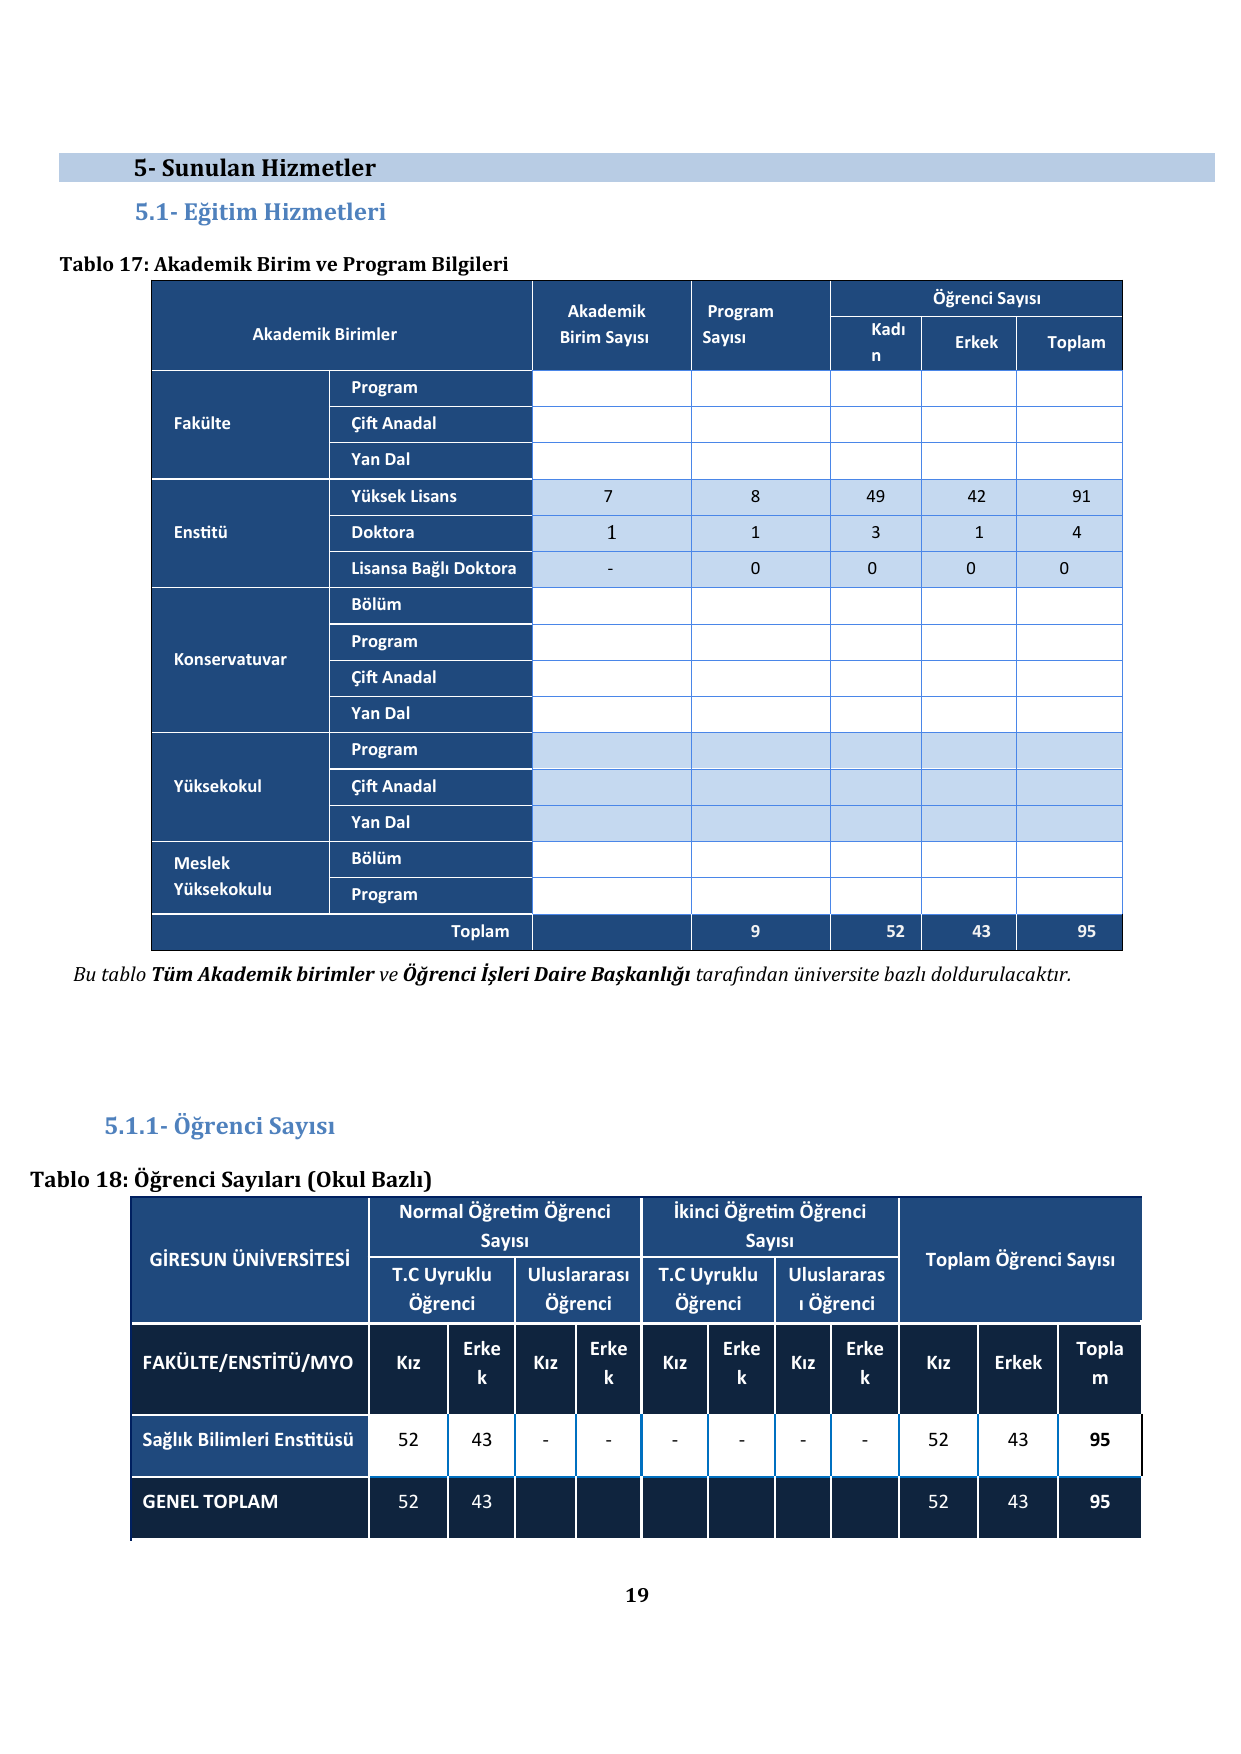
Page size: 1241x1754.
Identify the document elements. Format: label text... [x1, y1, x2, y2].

table_cell Yan Dal [330, 806, 532, 841]
table_cell [922, 697, 1016, 732]
table_cell [692, 733, 830, 768]
table_cell Program [330, 625, 532, 660]
table_cell Erkek [979, 1325, 1057, 1414]
table_cell Yan Dal [330, 443, 532, 478]
table_cell [692, 588, 830, 623]
table_cell Kız [643, 1325, 707, 1414]
table_cell [1017, 878, 1122, 913]
table_cell [1017, 770, 1122, 805]
table_cell [922, 733, 1016, 768]
text 5- Sunulan Hizmetler [59, 153, 1215, 182]
table_cell [692, 697, 830, 732]
table_cell [1017, 443, 1122, 478]
table_cell Kız [900, 1325, 977, 1414]
table_cell [1017, 697, 1122, 732]
table_cell [533, 697, 691, 732]
table_cell [831, 625, 921, 660]
table_cell - [709, 1416, 774, 1476]
table_cell Toplam [1059, 1325, 1141, 1414]
table_cell [922, 407, 1016, 442]
table_cell Erkek [577, 1325, 640, 1414]
table_cell [709, 1478, 774, 1538]
table_cell 9 [692, 915, 830, 950]
table_cell [533, 625, 691, 660]
table_cell T.C Uyruklu Öğrenci [370, 1258, 514, 1322]
table_cell 8 [692, 480, 830, 515]
table_cell GENEL TOPLAM [132, 1478, 368, 1538]
table_cell Kız [516, 1325, 575, 1414]
table_cell 1 [692, 516, 830, 551]
table_cell 43 [979, 1478, 1057, 1538]
table_cell [516, 1478, 575, 1538]
table_cell [831, 661, 921, 696]
table_cell Meslek Yüksekokulu [152, 842, 329, 913]
table_cell [533, 915, 691, 950]
table_cell - [643, 1416, 707, 1476]
table_cell [533, 371, 691, 406]
table_cell Kadın [831, 317, 921, 370]
table_cell - [516, 1416, 575, 1476]
table_cell 52 [370, 1478, 447, 1538]
table_cell Konservatuvar [152, 588, 329, 732]
table_cell Çift Anadal [330, 770, 532, 805]
table_header GİRESUN ÜNİVERSİTESİ [132, 1198, 368, 1322]
table_cell 52 [900, 1478, 977, 1538]
table_cell 95 [1059, 1416, 1141, 1476]
text 5.1- Eğitim Hizmetleri [59, 197, 1215, 226]
table_cell [831, 443, 921, 478]
table_cell Yüksekokul [152, 733, 329, 841]
table_cell [692, 770, 830, 805]
table_header Öğrenci Sayısı [831, 281, 1122, 316]
table_cell Yan Dal [330, 697, 532, 732]
table_cell [692, 878, 830, 913]
table_cell 52 [370, 1416, 447, 1476]
table_cell [1017, 806, 1122, 841]
table_cell [533, 407, 691, 442]
table_cell Toplam [1017, 317, 1122, 370]
table_cell [692, 371, 830, 406]
table_cell 0 [922, 552, 1016, 587]
table_cell [692, 806, 830, 841]
table_cell 43 [449, 1478, 514, 1538]
table_cell [533, 733, 691, 768]
table_cell [831, 733, 921, 768]
table_cell [1017, 625, 1122, 660]
table_cell [533, 661, 691, 696]
table_cell [692, 443, 830, 478]
table_cell 0 [692, 552, 830, 587]
table_cell [832, 1478, 898, 1538]
table_cell 7 [533, 480, 691, 515]
table_cell 91 [1017, 480, 1122, 515]
table_cell [922, 371, 1016, 406]
table_cell 1 [922, 516, 1016, 551]
table_cell Program [330, 371, 532, 406]
table_cell Erkek [449, 1325, 514, 1414]
table_cell [533, 443, 691, 478]
table_cell - [832, 1416, 898, 1476]
table_cell Yüksek Lisans [330, 480, 532, 515]
table_cell Bölüm [330, 842, 532, 877]
table_cell [831, 407, 921, 442]
table_cell Enstitü [152, 480, 329, 587]
table_cell [533, 770, 691, 805]
table_cell Uluslararası Öğrenci [516, 1258, 640, 1322]
table_cell - [533, 552, 691, 587]
table_cell Doktora [330, 516, 532, 551]
table_cell [692, 842, 830, 877]
table_cell 52 [900, 1416, 977, 1476]
table_header Akademik Birim Sayısı [533, 281, 691, 370]
table_cell [831, 697, 921, 732]
table_cell 43 [449, 1416, 514, 1476]
table_cell T.C Uyruklu Öğrenci [643, 1258, 774, 1322]
table_header Toplam Öğrenci Sayısı [900, 1198, 1142, 1322]
table_cell 43 [979, 1416, 1057, 1476]
table_cell [831, 806, 921, 841]
table_cell Kız [370, 1325, 447, 1414]
table_cell 0 [1017, 552, 1122, 587]
text Tablo 18: Öğrenci Sayıları (Okul Bazlı) [29, 1165, 1215, 1192]
table_cell Uluslararası Öğrenci [776, 1258, 898, 1322]
table_cell [533, 878, 691, 913]
table_cell [922, 842, 1016, 877]
table_cell Erkek [922, 317, 1016, 370]
table_cell [533, 806, 691, 841]
text Bu tablo Tüm Akademik birimler ve Öğrenci İşleri Daire Başkanlığı tarafından üniversite bazlı doldurulacaktır. [59, 961, 1215, 986]
table_cell Çift Anadal [330, 661, 532, 696]
table_cell [831, 878, 921, 913]
table_cell [1017, 371, 1122, 406]
table_cell Program [330, 878, 532, 913]
table_cell [1017, 842, 1122, 877]
table_cell [643, 1478, 707, 1538]
table_cell 43 [922, 915, 1016, 950]
text Tablo 17: Akademik Birim ve Program Bilgileri [59, 251, 1215, 276]
table_cell Çift Anadal [330, 407, 532, 442]
table_cell [831, 770, 921, 805]
table_cell 95 [1017, 915, 1122, 950]
table_cell [1017, 661, 1122, 696]
table_cell 4 [1017, 516, 1122, 551]
table_cell [692, 661, 830, 696]
table_cell [1017, 407, 1122, 442]
table_cell 49 [831, 480, 921, 515]
table_cell [831, 371, 921, 406]
table_cell Lisansa Bağlı Doktora [330, 552, 532, 587]
table_cell [922, 770, 1016, 805]
table_cell [692, 625, 830, 660]
table_cell [922, 588, 1016, 623]
table_cell [692, 407, 830, 442]
table_cell Erkek [709, 1325, 774, 1414]
table_cell 52 [831, 915, 921, 950]
table_header İkinci Öğretim Öğrenci Sayısı [643, 1198, 898, 1256]
table_cell 3 [831, 516, 921, 551]
table_header Akademik Birimler [152, 281, 532, 370]
table_cell [776, 1478, 830, 1538]
table_cell [533, 588, 691, 623]
text 5.1.1- Öğrenci Sayısı [59, 1111, 1215, 1140]
table_cell 0 [831, 552, 921, 587]
table_cell Kız [776, 1325, 830, 1414]
table_cell 42 [922, 480, 1016, 515]
table_cell [922, 443, 1016, 478]
table_cell 95 [1059, 1478, 1141, 1538]
table_cell [577, 1478, 640, 1538]
table_header Normal Öğretim Öğrenci Sayısı [370, 1198, 640, 1256]
table_cell [1017, 733, 1122, 768]
table_cell Fakülte [152, 371, 329, 478]
table_cell [922, 878, 1016, 913]
table_cell [922, 806, 1016, 841]
table_cell [533, 842, 691, 877]
table_cell [1017, 588, 1122, 623]
table_cell - [776, 1416, 830, 1476]
table_cell Toplam [152, 915, 532, 950]
table_cell [922, 625, 1016, 660]
table_cell [922, 661, 1016, 696]
table_header Program Sayısı [692, 281, 830, 370]
table_cell [831, 588, 921, 623]
table_cell Program [330, 733, 532, 768]
table_cell FAKÜLTE/ENSTİTÜ/MYO [132, 1325, 368, 1414]
table_cell Sağlık Bilimleri Enstitüsü [132, 1416, 368, 1476]
table_cell Erkek [832, 1325, 898, 1414]
table_cell - [577, 1416, 640, 1476]
table_cell [831, 842, 921, 877]
table_cell Bölüm [330, 588, 532, 623]
table_cell 1 [533, 516, 691, 551]
